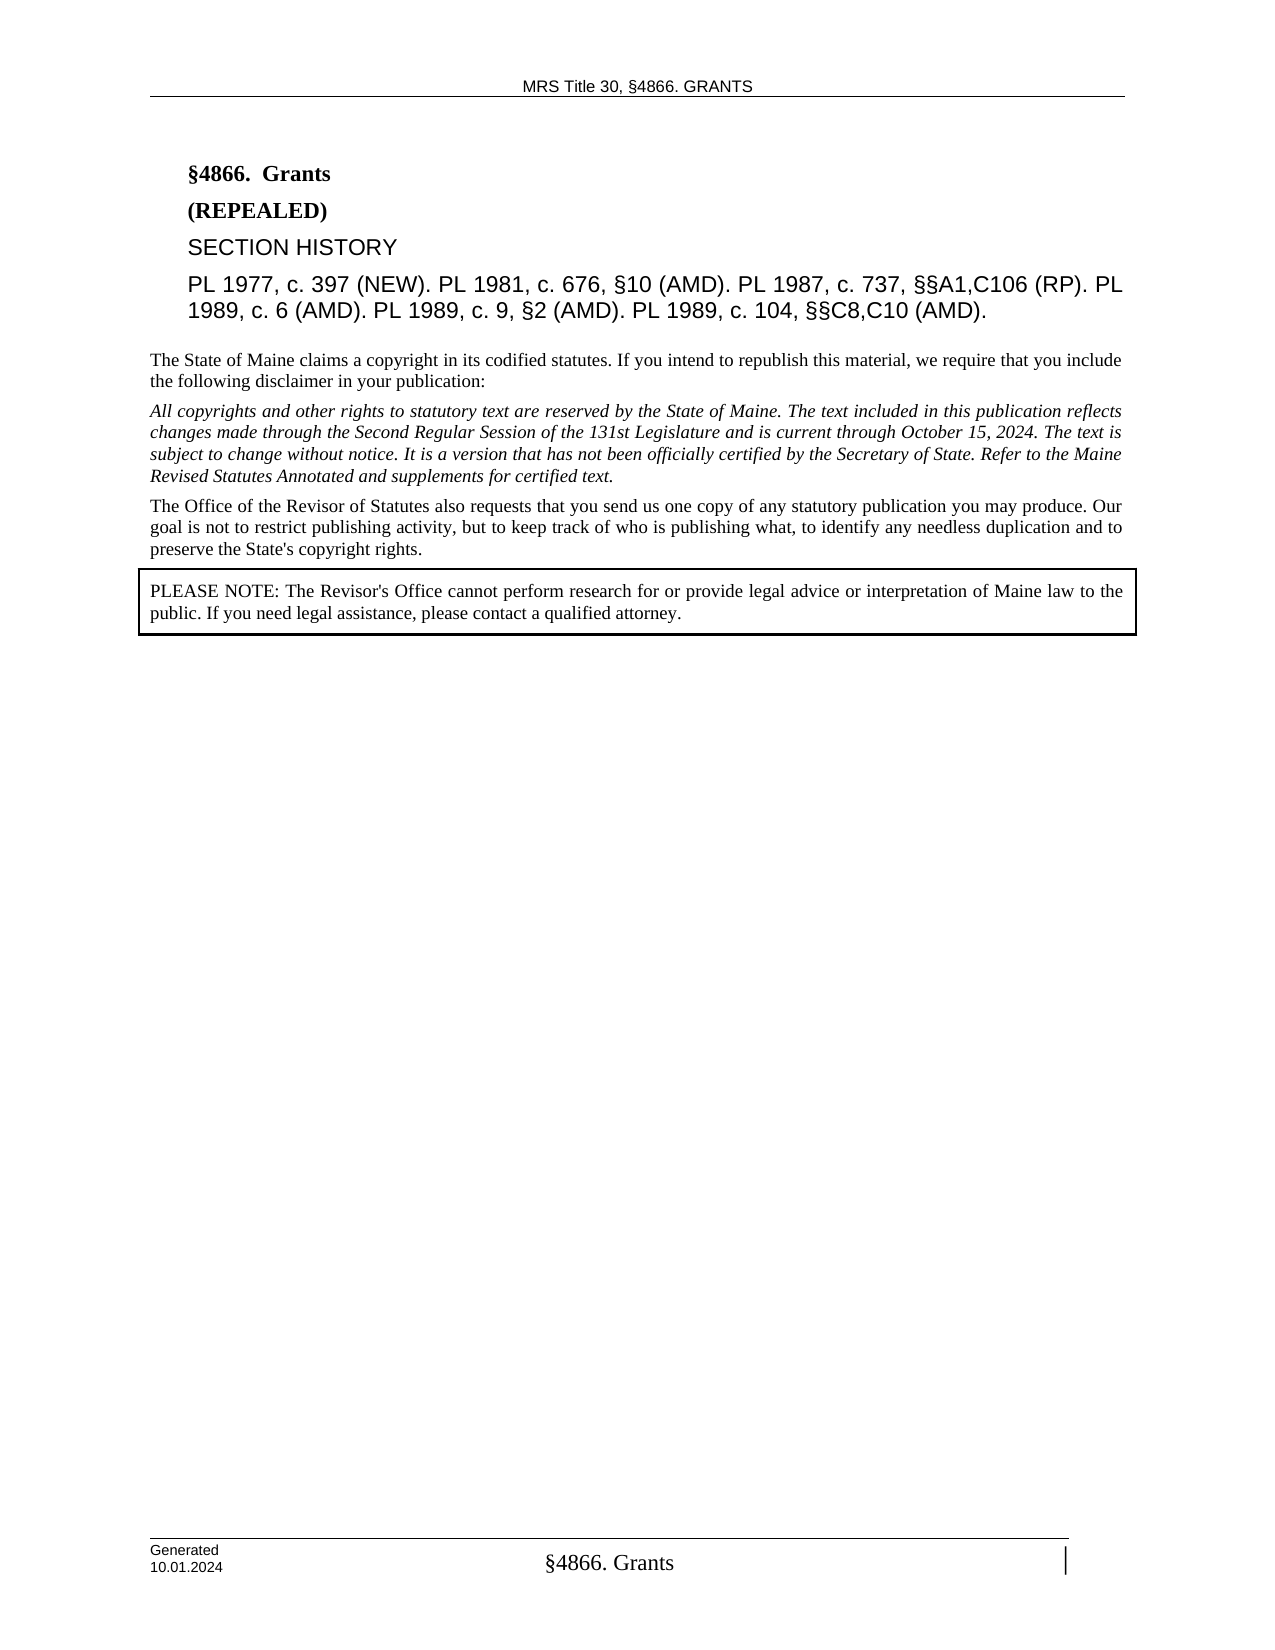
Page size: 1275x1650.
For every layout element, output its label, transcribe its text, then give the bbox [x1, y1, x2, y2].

text All copyrights and other rights to statutory text are reserved by the State of Maine. The text included in this publication reflects changes made through the Second Regular Session of the 131st Legislature and is current through October 15, 2024 . The text is subject to change without notice. It is a version that has not been officially certified by the Secretary of State. Refer to the Maine Revised Statutes Annotated and supplements for certified text. [150, 400, 1125, 486]
text SECTION HISTORY [187, 234, 1125, 260]
text The Office of the Revisor of Statutes also requests that you send us one copy of any statutory publication you may produce. Our goal is not to restrict publishing activity, but to keep track of who is publishing what, to identify any needless duplication and to preserve the State's copyright rights. [150, 494, 1125, 559]
text PLEASE NOTE: The Revisor's Office cannot perform research for or provide legal advice or interpretation of Maine law to the public. If you need legal assistance, please contact a qualified attorney. [140, 570, 1135, 633]
text (REPEALED) [187, 197, 1125, 223]
text PL 1977, c. 397 (NEW). PL 1981, c. 676, §10 (AMD). PL 1987, c. 737, §§A1,C106 (RP). PL 1989, c. 6 (AMD). PL 1989, c. 9, §2 (AMD). PL 1989, c. 104, §§C8,C10 (AMD). [187, 271, 1125, 323]
text §4866. Grants [187, 160, 1125, 187]
text The State of Maine claims a copyright in its codified statutes. If you intend to republish this material, we require that you include the following disclaimer in your publication: [150, 348, 1125, 392]
